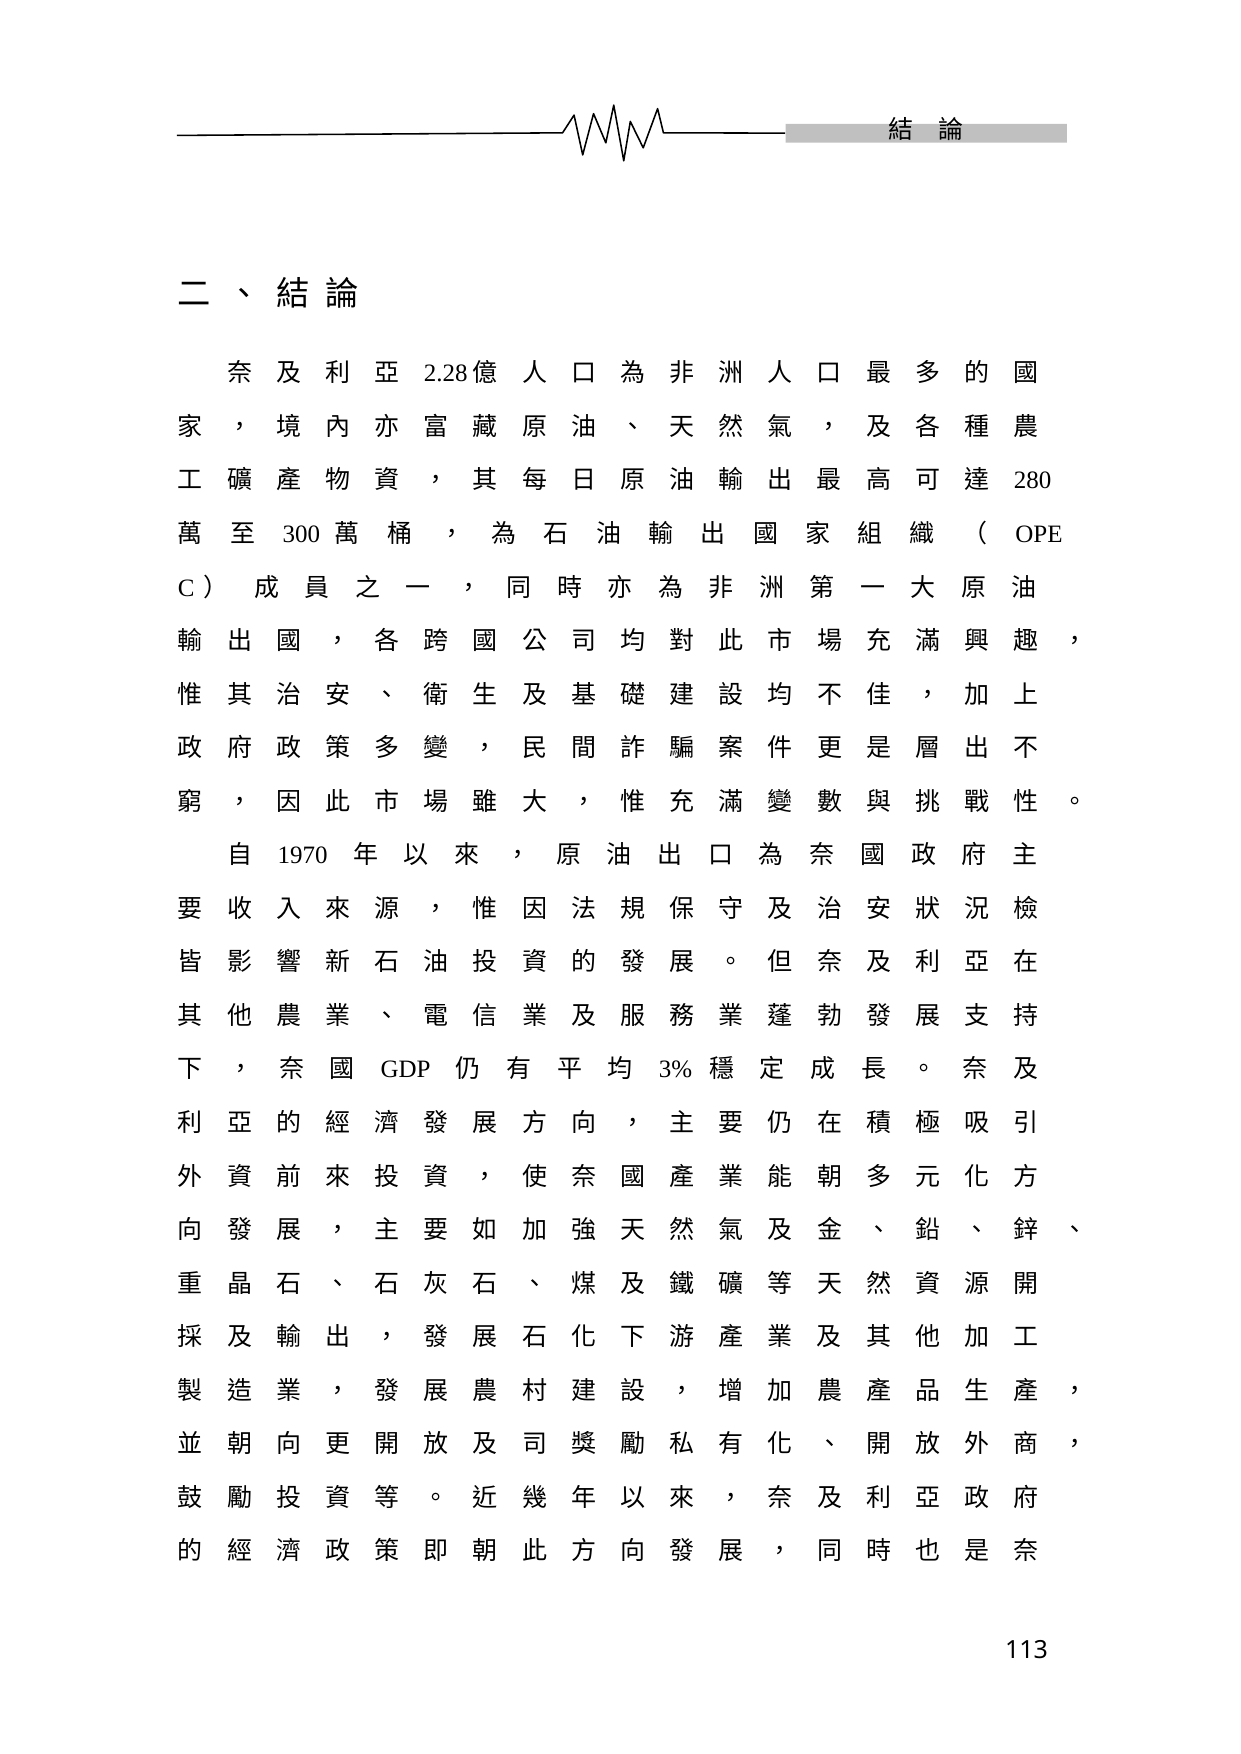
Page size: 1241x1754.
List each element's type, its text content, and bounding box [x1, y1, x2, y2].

text 二、結論 [178, 264, 1063, 317]
text 奈及利亞2.28億人口為非洲人口最多的國家，境內亦富藏原油、天然氣，及各種農工礦產物資，其每日原油輸出最高可達280萬至300萬桶，為石油輸出國家組織（OPEC）成員之一，同時亦為非洲第一大原油輸出國，各跨國公司均對此市場充滿興趣，惟其治安、衛生及基礎建設均不佳，加上政府政策多變，民間詐騙案件更是層出不窮，因此市場雖大，惟充滿變數與挑戰性。 [178, 344, 1063, 826]
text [178, 826, 1063, 1576]
